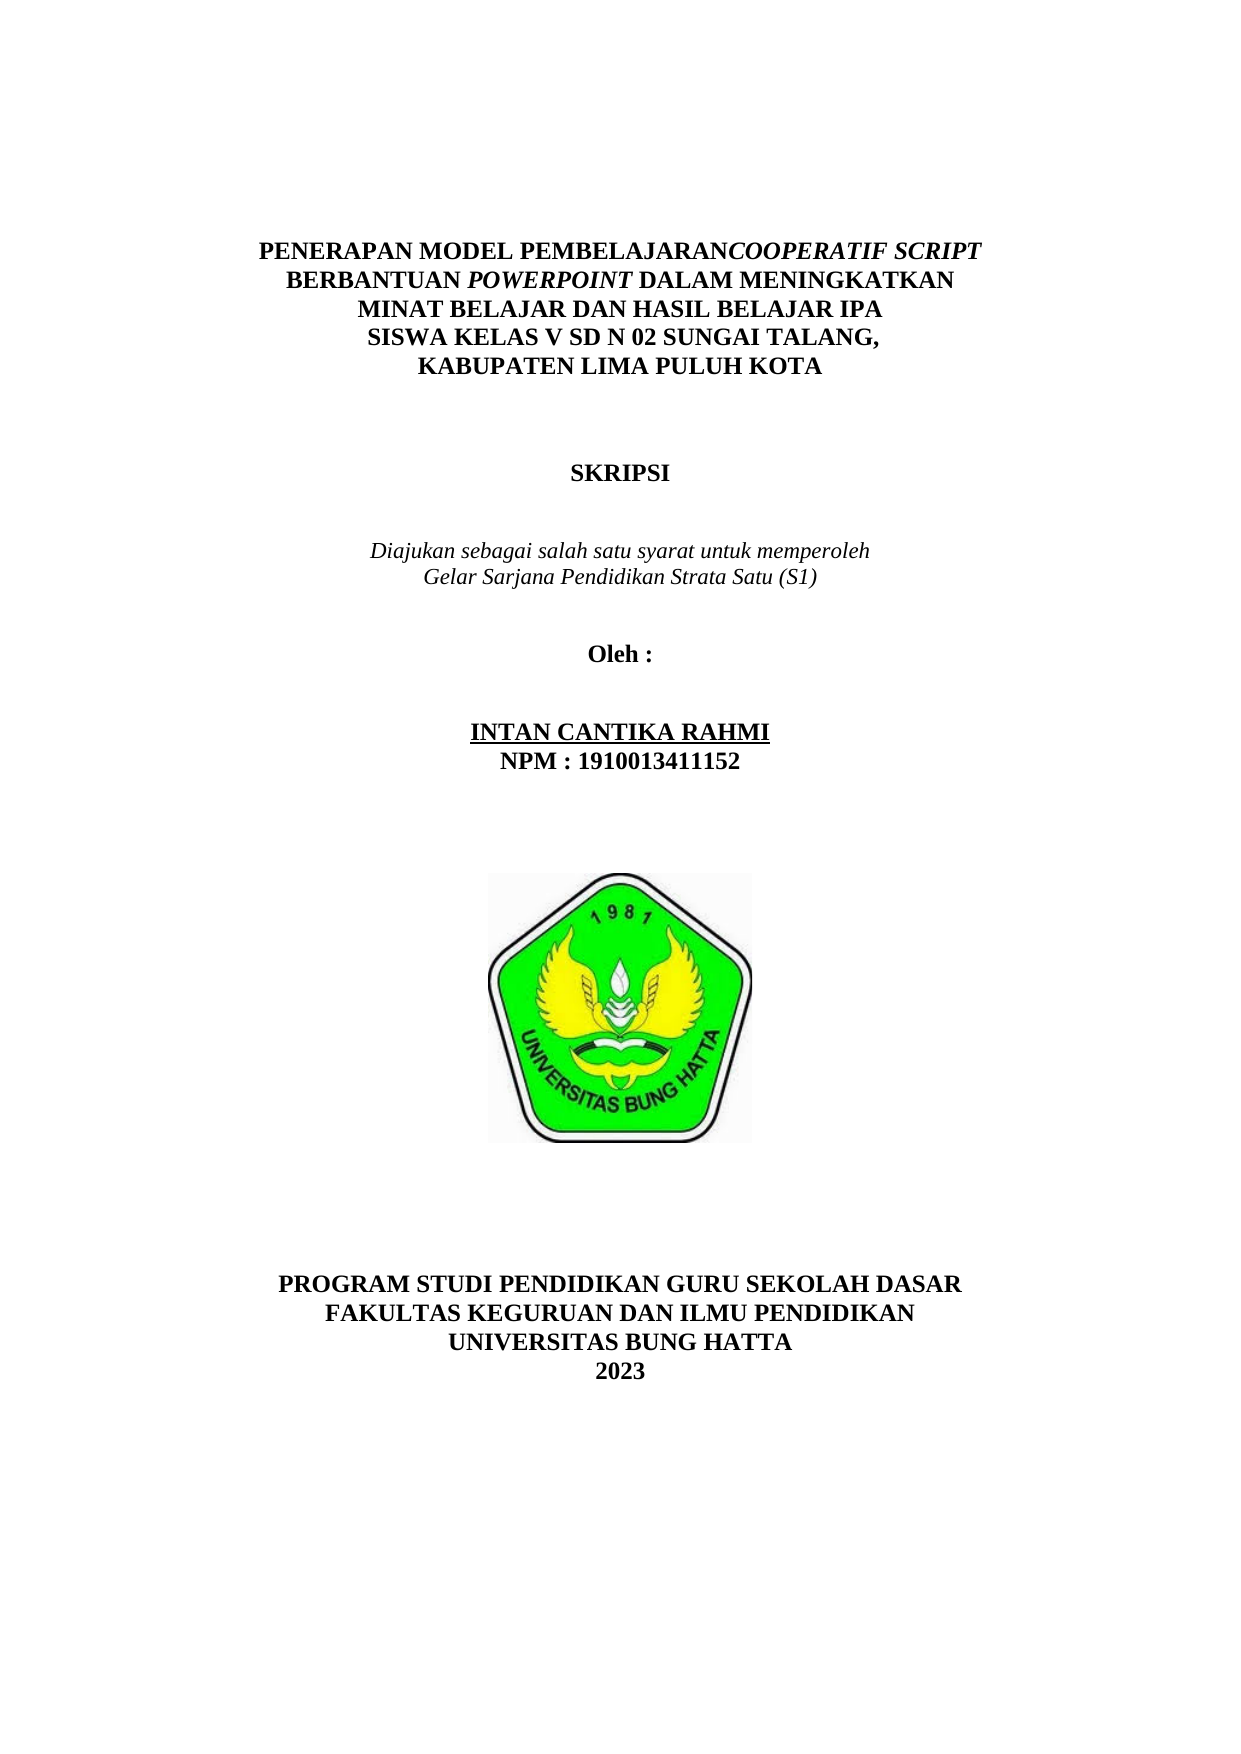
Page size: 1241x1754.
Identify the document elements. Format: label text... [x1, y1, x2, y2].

text PROGRAM STUDI PENDIDIKAN GURU SEKOLAH DASAR [177, 1269, 1063, 1298]
text FAKULTAS KEGURUAN DAN ILMU PENDIDIKAN [177, 1298, 1063, 1327]
text UNIVERSITAS BUNG HATTA [177, 1327, 1063, 1356]
text SISWA KELAS V SD N 02 SUNGAI TALANG, [177, 322, 1063, 351]
text Oleh : [177, 639, 1063, 668]
text INTAN CANTIKA RAHMI NPM : 1910013411152 [177, 688, 1063, 775]
text 2023 [177, 1356, 1063, 1384]
text MINAT BELAJAR DAN HASIL BELAJAR IPA [177, 294, 1063, 322]
picture [488, 873, 753, 1143]
text KABUPATEN LIMA PULUH KOTA [177, 351, 1063, 380]
text PENERAPAN MODEL PEMBELAJARANCOOPERATIF SCRIPT BERBANTUAN POWERPOINT DALAM MENINGKATKAN [177, 236, 1063, 294]
text SKRIPSI [177, 458, 1063, 487]
text Diajukan sebagai salah satu syarat untuk memperoleh Gelar Sarjana Pendidikan Strata Satu (S1) [177, 537, 1063, 589]
